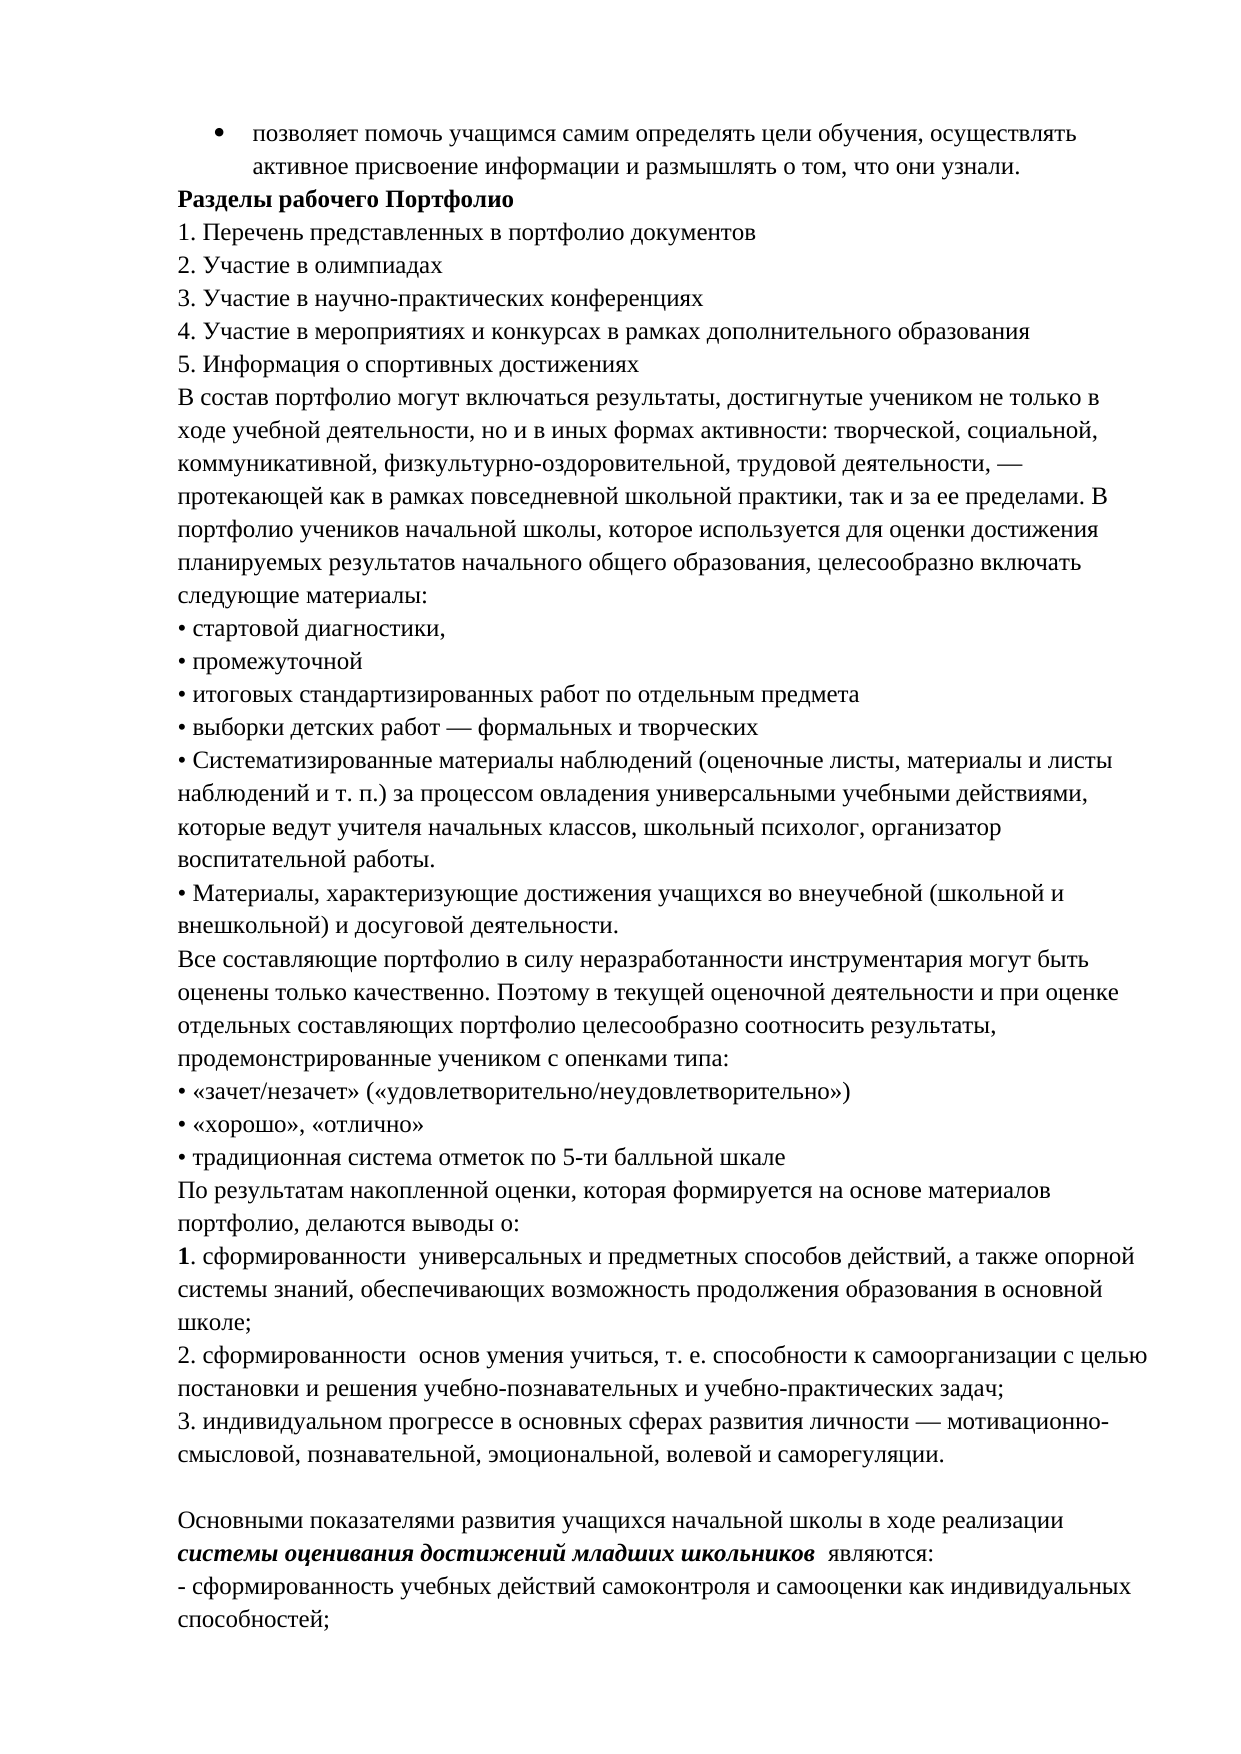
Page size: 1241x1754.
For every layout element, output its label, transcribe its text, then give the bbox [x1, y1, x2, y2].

text • промежуточной [177, 646, 1152, 675]
text Все составляющие портфолио в силу неразработанности инструментария могут быть оценены только качественно. Поэтому в текущей оценочной деятельности и при оценке отдельных составляющих портфолио целесообразно соотносить результаты, продемонстрированные учеником с опенками типа: [177, 944, 1152, 1071]
text • традиционная система отметок по 5-ти балльной шкале [177, 1142, 1152, 1171]
text • «зачет/незачет» («удовлетворительно/неудовлетворительно») [177, 1076, 1152, 1104]
text Разделы рабочего Портфолио [177, 184, 1152, 213]
list позволяет помочь учащимся самим определять цели обучения, осуществлять активное присвоение информации и размышлять о том, что они узнали. [215, 118, 1152, 180]
text В состав портфолио могут включаться результаты, достигнутые учеником не только в ходе учебной деятельности, но и в иных формах активности: творческой, социальной, коммуникативной, физкультурно-оздоровительной, трудовой деятельности, — протекающей как в рамках повседневной школьной практики, так и за ее пределами. В портфолио учеников начальной школы, которое используется для оценки достижения планируемых результатов начального общего образования, целесообразно включать следующие материалы: [177, 382, 1152, 609]
text • итоговых стандартизированных работ по отдельным предмета [177, 679, 1152, 708]
text Основными показателями развития учащихся начальной школы в ходе реализации системы оценивания достижений младших школьников являются: [177, 1505, 1152, 1567]
text 1. Перечень представленных в портфолио документов [177, 217, 1152, 246]
text 5. Информация о спортивных достижениях [177, 349, 1152, 378]
text 2. Участие в олимпиадах [177, 250, 1152, 279]
text 3. Участие в научно-практических конференциях [177, 283, 1152, 312]
text 3. индивидуальном прогрессе в основных сферах развития личности — мотивационно-смысловой, познавательной, эмоциональной, волевой и саморегуляции. [177, 1406, 1152, 1468]
text 1. сформированности универсальных и предметных способов действий, а также опорной системы знаний, обеспечивающих возможность продолжения образования в основной школе; [177, 1241, 1152, 1336]
text • Материалы, характеризующие достижения учащихся во внеучебной (школьной и внешкольной) и досуговой деятельности. [177, 878, 1152, 939]
text 2. сформированности основ умения учиться, т. е. способности к самоорганизации с целью постановки и решения учебно-познавательных и учебно-практических задач; [177, 1340, 1152, 1402]
text • «хорошо», «отлично» [177, 1109, 1152, 1137]
text 4. Участие в мероприятиях и конкурсах в рамках дополнительного образования [177, 316, 1152, 345]
text По результатам накопленной оценки, которая формируется на основе материалов портфолио, делаются выводы о: [177, 1175, 1152, 1237]
text • Систематизированные материалы наблюдений (оценочные листы, материалы и листы наблюдений и т. п.) за процессом овладения универсальными учебными действиями, которые ведут учителя начальных классов, школьный психолог, организатор воспитательной работы. [177, 746, 1152, 873]
text • стартовой диагностики, [177, 613, 1152, 642]
text - сформированность учебных действий самоконтроля и самооценки как индивидуальных способностей; [177, 1571, 1152, 1633]
text • выборки детских работ — формальных и творческих [177, 712, 1152, 741]
